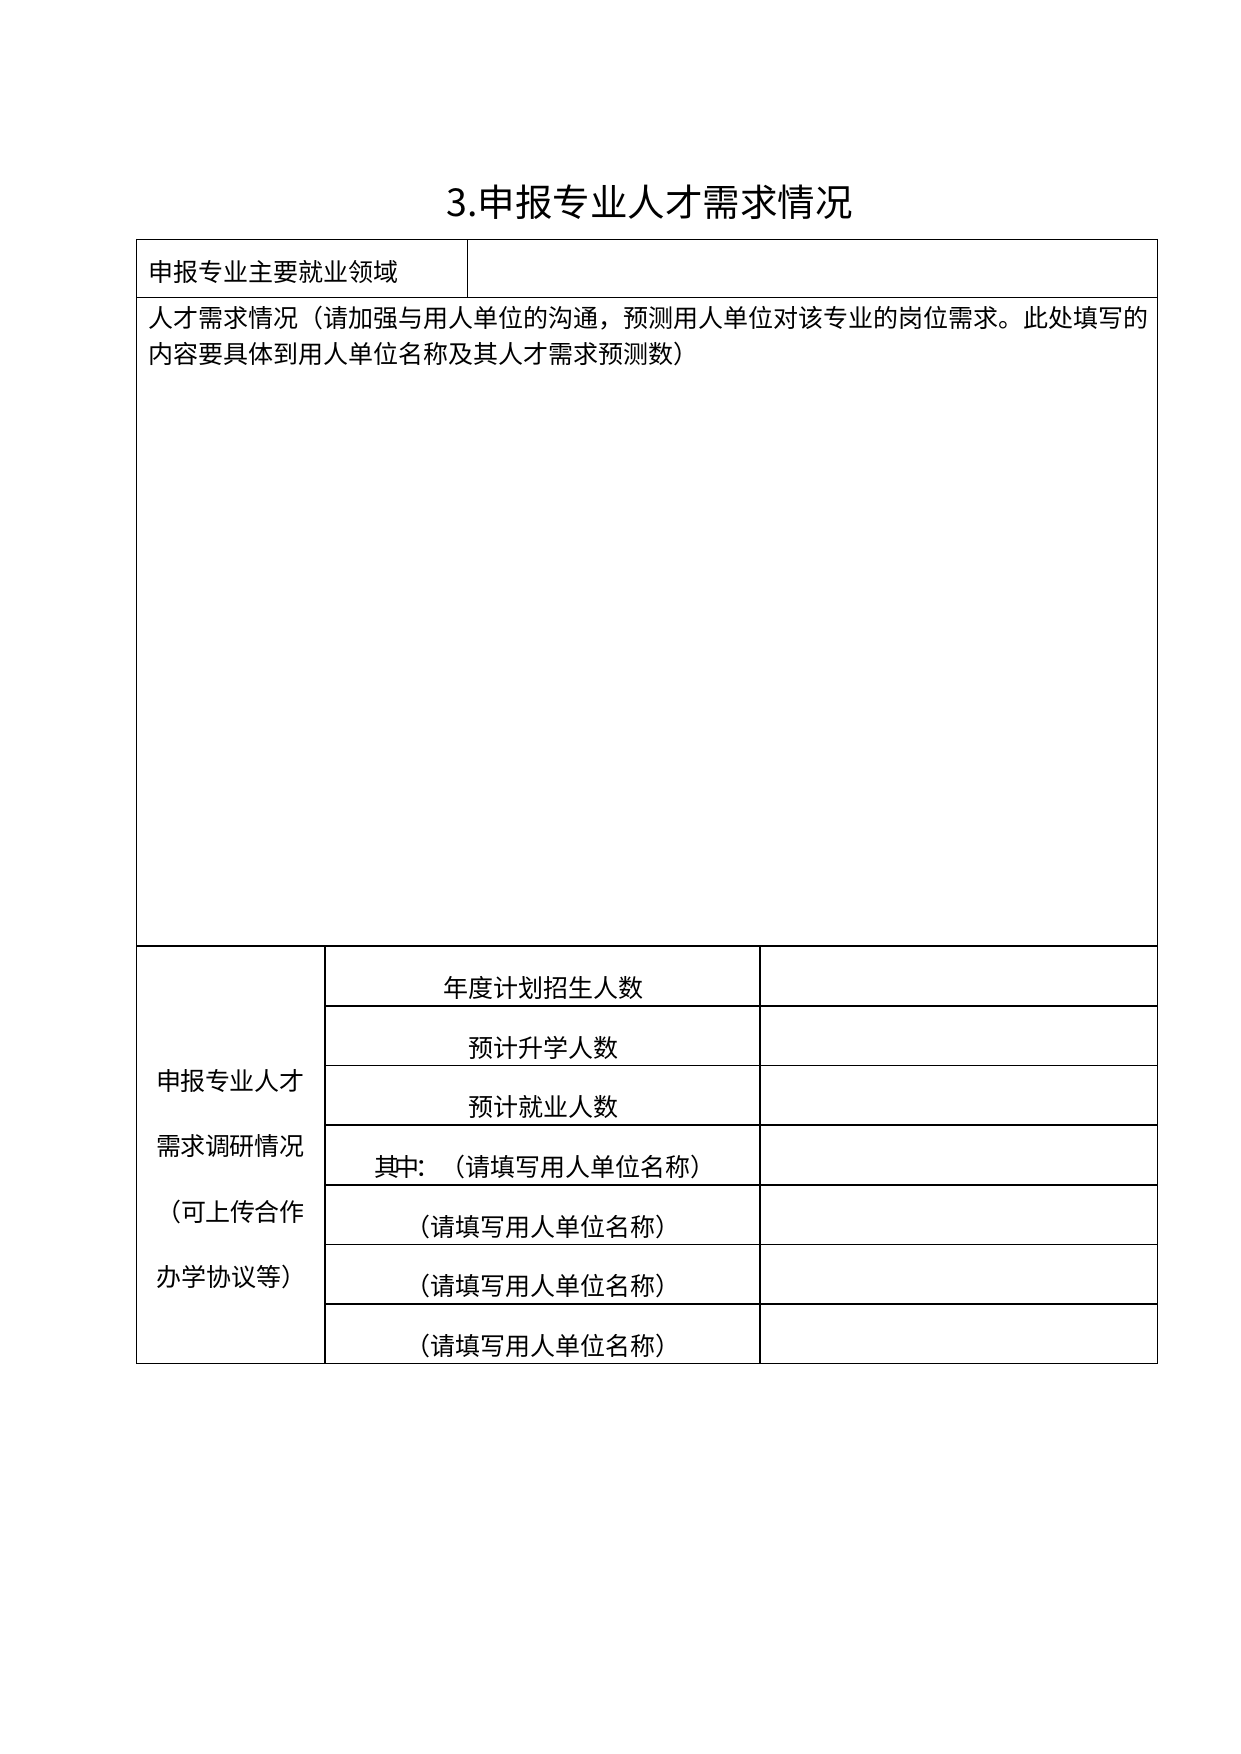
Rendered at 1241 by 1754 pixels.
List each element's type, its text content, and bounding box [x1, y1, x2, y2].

table_cell 年度计划招生人数 [326, 947, 759, 1005]
table_cell （请填写用人单位名称） [326, 1245, 759, 1303]
table_cell [761, 1305, 1157, 1362]
table_header 申报专业主要就业领域 [137, 240, 467, 297]
table_cell [761, 1007, 1157, 1065]
table_header [468, 240, 1157, 297]
table_cell 预计就业人数 [326, 1066, 759, 1124]
table_cell [761, 1186, 1157, 1243]
text 3.申报专业人才需求情况 [127, 183, 1171, 225]
table_cell [761, 1126, 1157, 1184]
table_cell [761, 1066, 1157, 1124]
table_cell [761, 1245, 1157, 1303]
table_cell 预计升学人数 [326, 1007, 759, 1065]
table_cell 其中：（请填写用人单位名称） [326, 1126, 759, 1184]
table_cell 人才需求情况（请加强与用人单位的沟通，预测用人单位对该专业的岗位需求。此处填写的内容要具体到用人单位名称及其人才需求预测数） [137, 298, 1157, 945]
table_cell [761, 947, 1157, 1005]
table_cell （请填写用人单位名称） [326, 1186, 759, 1243]
table_cell 申报专业人才需求调研情况 （可上传合作办学协议等） [137, 947, 324, 1362]
table_cell （请填写用人单位名称） [326, 1305, 759, 1362]
